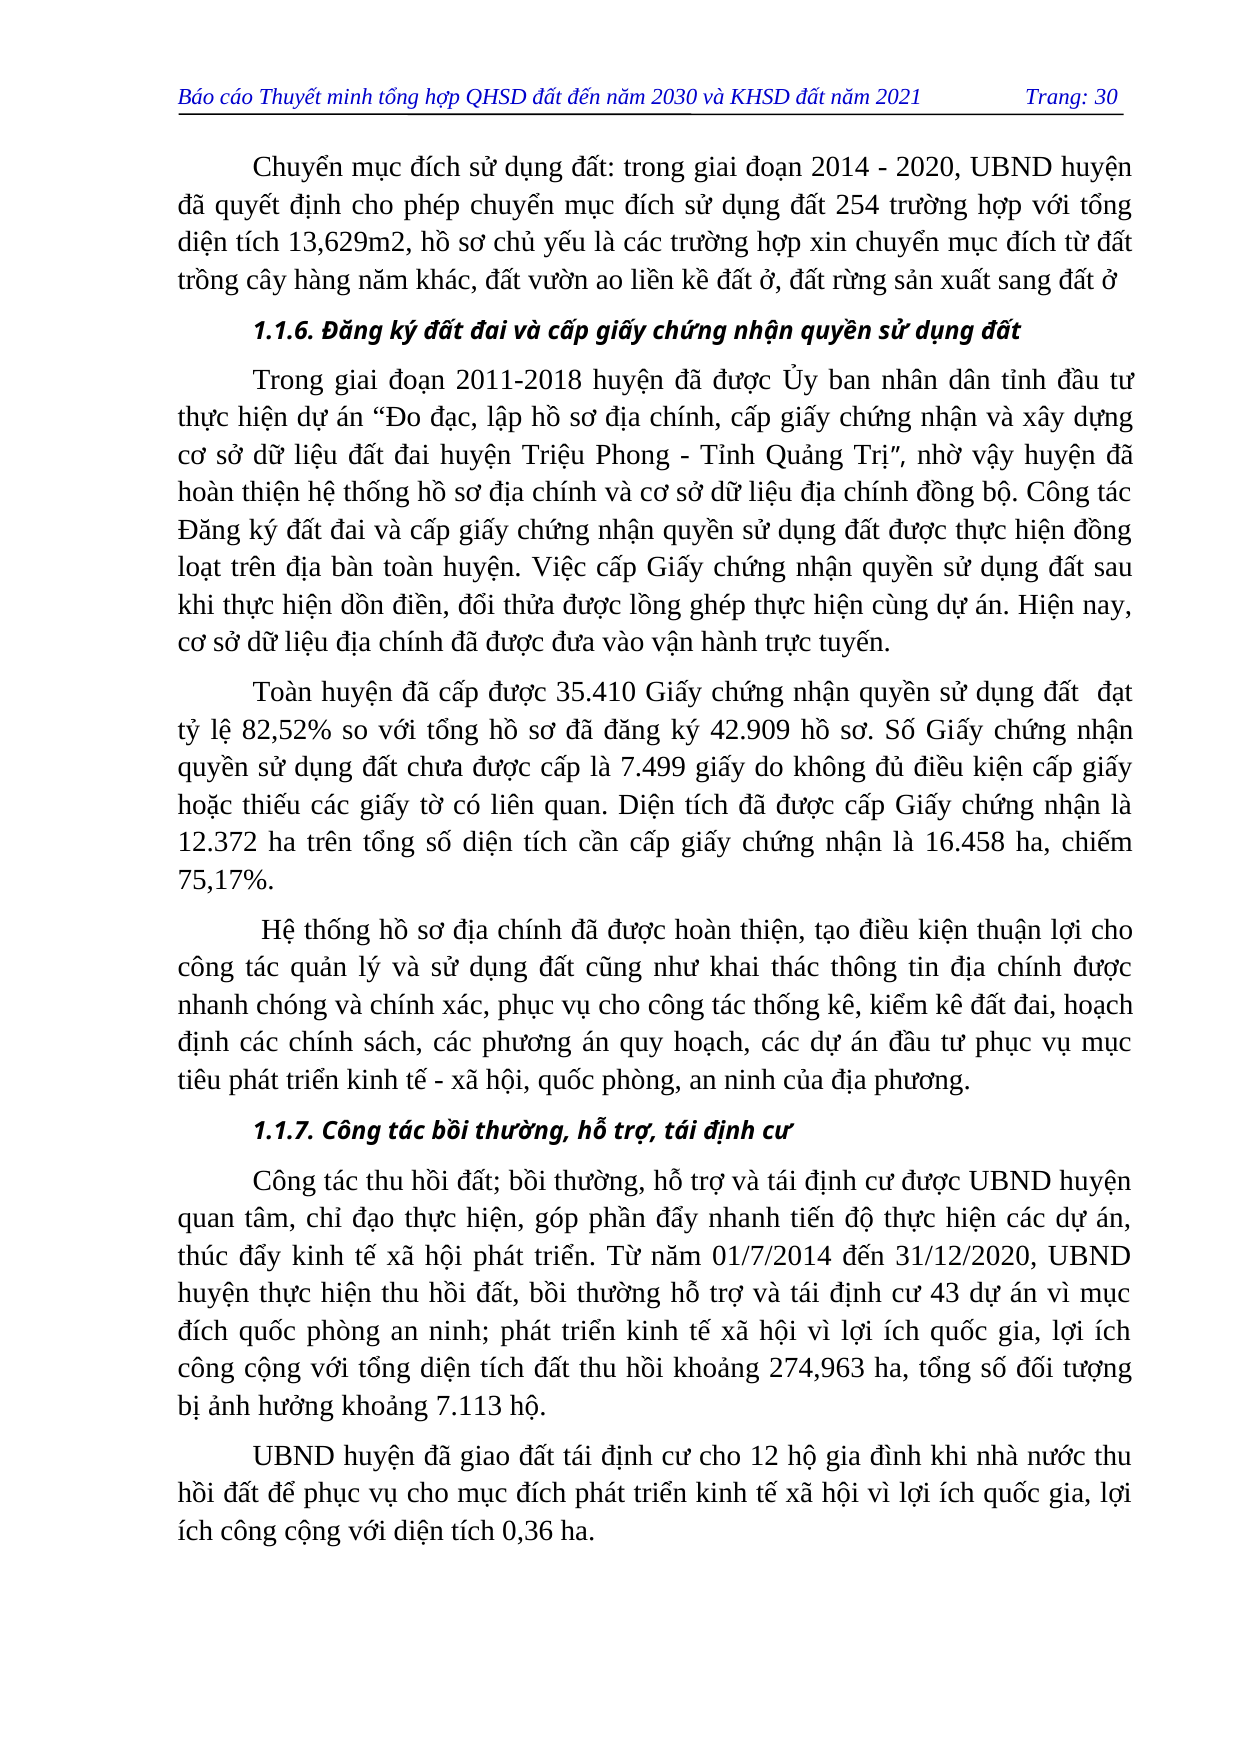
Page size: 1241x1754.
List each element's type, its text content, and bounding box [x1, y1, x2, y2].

text Hệ thống hồ sơ địa chính đã được hoàn thiện, tạo điều kiện thuận lợi cho công tác quản lý và sử dụng đất cũng như khai thác thông tin địa chính được nhanh chóng và chính xác, phục vụ cho công tác thống kê, kiểm kê đất đai, hoạch định các chính sách, các phương án quy hoạch, các dự án đầu tư phục vụ mục tiêu phát triển kinh tế - xã hội, quốc phòng, an ninh của địa phương. [177, 909, 1134, 1097]
text 1.1.6. Đăng ký đất đai và cấp giấy chứng nhận quyền sử dụng đất [177, 309, 1134, 347]
text Chuyển mục đích sử dụng đất: trong giai đoạn 2014 - 2020, UBND huyện đã quyết định cho phép chuyển mục đích sử dụng đất 254 trường hợp với tổng diện tích 13,629m2, hồ sơ chủ yếu là các trường hợp xin chuyển mục đích từ đất trồng cây hàng năm khác, đất vườn ao liền kề đất ở, đất rừng sản xuất sang đất ở [177, 147, 1134, 297]
text Công tác thu hồi đất; bồi thường, hỗ trợ và tái định cư được UBND huyện quan tâm, chỉ đạo thực hiện, góp phần đẩy nhanh tiến độ thực hiện các dự án, thúc đẩy kinh tế xã hội phát triển. Từ năm 01/7/2014 đến 31/12/2020, UBND huyện thực hiện thu hồi đất, bồi thường hỗ trợ và tái định cư 43 dự án vì mục đích quốc phòng an ninh; phát triển kinh tế xã hội vì lợi ích quốc gia, lợi ích công cộng với tổng diện tích đất thu hồi khoảng 274,963 ha, tổng số đối tượng bị ảnh hưởng khoảng 7.113 hộ. [177, 1159, 1134, 1422]
text UBND huyện đã giao đất tái định cư cho 12 hộ gia đình khi nhà nước thu hồi đất để phục vụ cho mục đích phát triển kinh tế xã hội vì lợi ích quốc gia, lợi ích công cộng với diện tích 0,36 ha. [177, 1434, 1134, 1547]
text Toàn huyện đã cấp được 35.410 Giấy chứng nhận quyền sử dụng đất đạt tỷ lệ 82,52% so với tổng hồ sơ đã đăng ký 42.909 hồ sơ. Số Giấy chứng nhận quyền sử dụng đất chưa được cấp là 7.499 giấy do không đủ điều kiện cấp giấy hoặc thiếu các giấy tờ có liên quan. Diện tích đã được cấp Giấy chứng nhận là 12.372 ha trên tổng số diện tích cần cấp giấy chứng nhận là 16.458 ha, chiếm 75,17%. [177, 672, 1134, 897]
text 1.1.7. Công tác bồi thường, hỗ trợ, tái định cư [177, 1109, 1134, 1147]
text Trong giai đoạn 2011-2018 huyện đã được Ủy ban nhân dân tỉnh đầu tư thực hiện dự án “Đo đạc, lập hồ sơ địa chính, cấp giấy chứng nhận và xây dựng cơ sở dữ liệu đất đai huyện Triệu Phong - Tỉnh Quảng Trị”, nhờ vậy huyện đã hoàn thiện hệ thống hồ sơ địa chính và cơ sở dữ liệu địa chính đồng bộ. Công tác Đăng ký đất đai và cấp giấy chứng nhận quyền sử dụng đất được thực hiện đồng loạt trên địa bàn toàn huyện. Việc cấp Giấy chứng nhận quyền sử dụng đất sau khi thực hiện dồn điền, đổi thửa được lồng ghép thực hiện cùng dự án. Hiện nay, cơ sở dữ liệu địa chính đã được đưa vào vận hành trực tuyến. [177, 359, 1134, 659]
